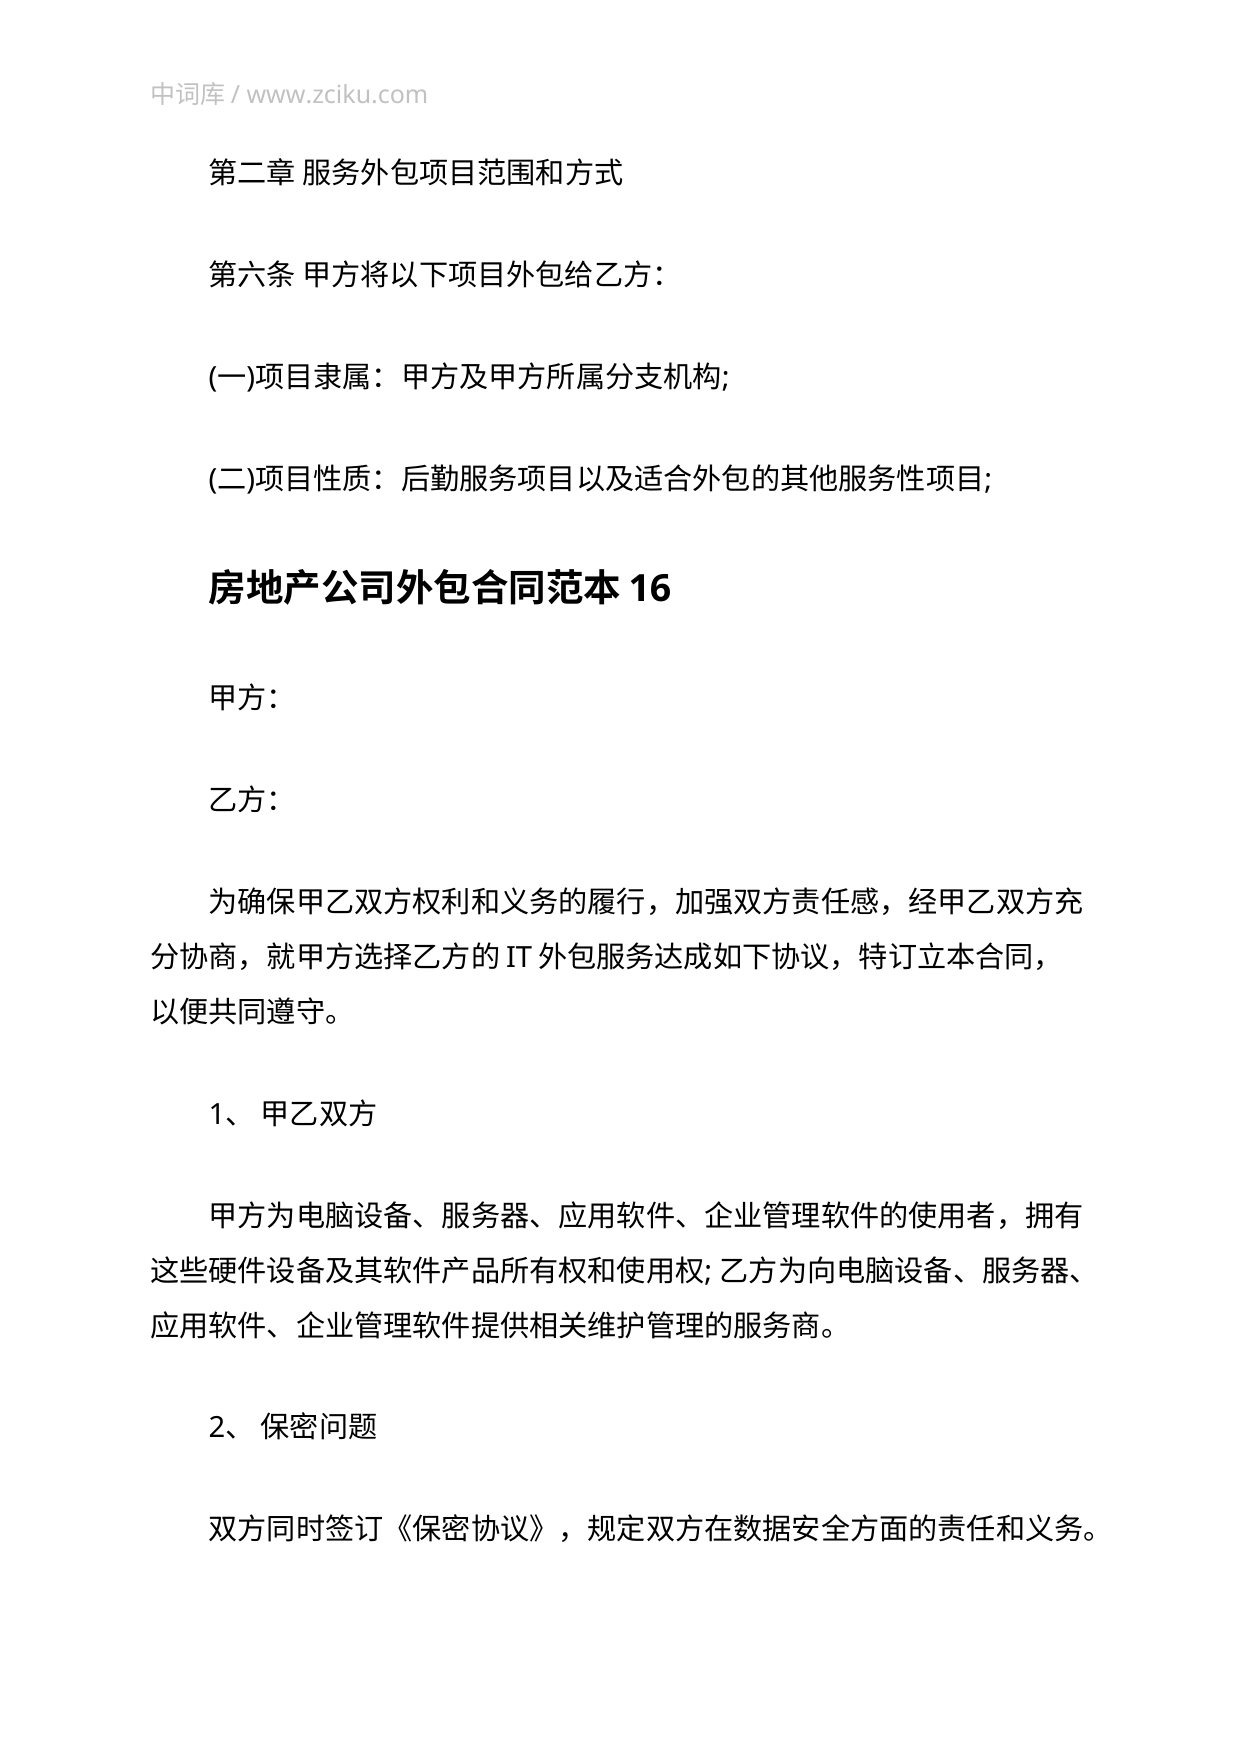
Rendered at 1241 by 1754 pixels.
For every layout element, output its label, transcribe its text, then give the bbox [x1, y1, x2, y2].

text 房地产公司外包合同范本16 [150, 557, 1090, 612]
text 双方同时签订《保密协议》，规定双方在数据安全方面的责任和义务。 [150, 1506, 1090, 1548]
text 甲方为电脑设备、服务器、应用软件、企业管理软件的使用者，拥有这些硬件设备及其软件产品所有权和使用权; 乙方为向电脑设备、服务器、应用软件、企业管理软件提供相关维护管理的服务商。 [150, 1192, 1090, 1344]
text 2、 保密问题 [150, 1404, 1090, 1446]
text 为确保甲乙双方权利和义务的履行，加强双方责任感，经甲乙双方充分协商，就甲方选择乙方的IT外包服务达成如下协议，特订立本合同，以便共同遵守。 [150, 879, 1090, 1031]
text 1、 甲乙双方 [150, 1090, 1090, 1133]
text 甲方： [150, 675, 1090, 717]
text (二)项目性质：后勤服务项目以及适合外包的其他服务性项目; [150, 456, 1090, 498]
text (一)项目隶属：甲方及甲方所属分支机构; [150, 353, 1090, 396]
text 第六条 甲方将以下项目外包给乙方： [150, 252, 1090, 294]
text 第二章 服务外包项目范围和方式 [150, 150, 1090, 192]
text 乙方： [150, 777, 1090, 819]
